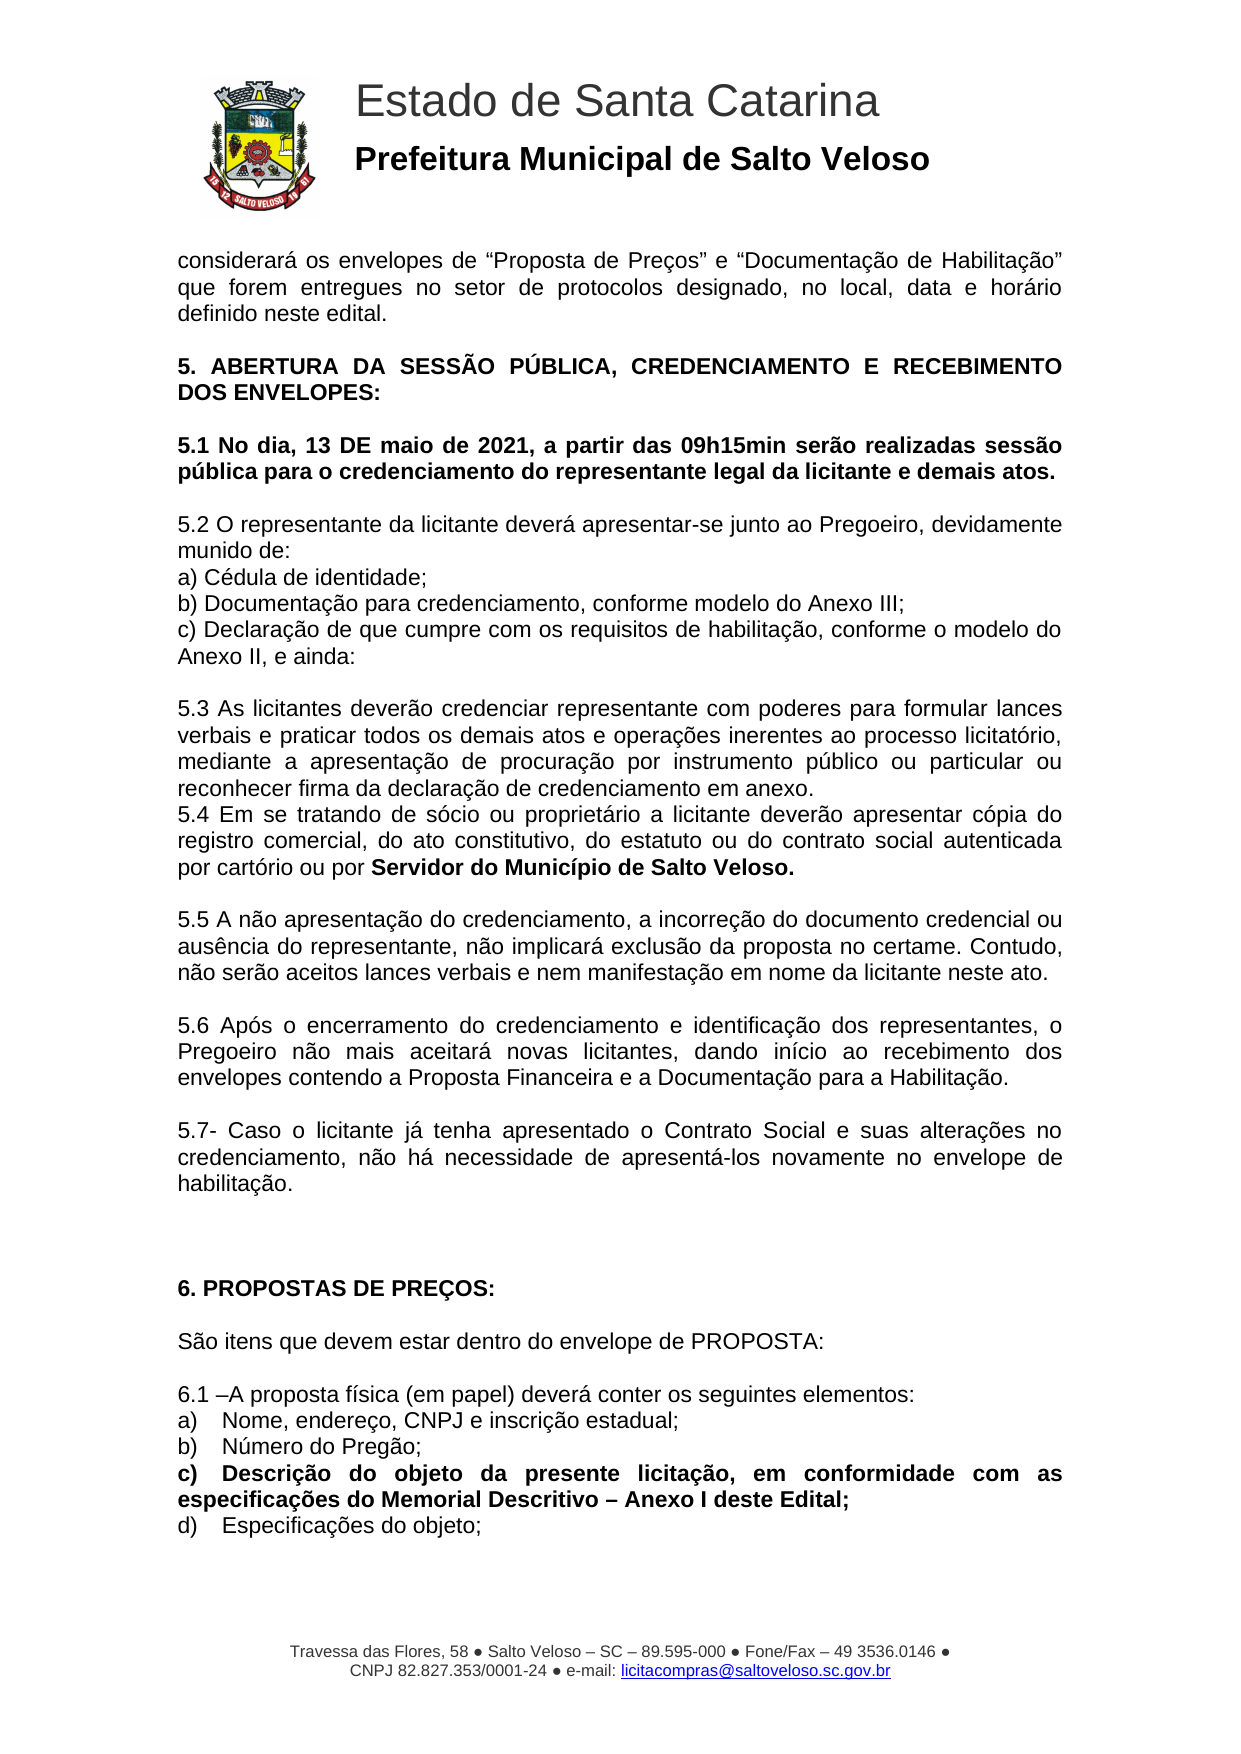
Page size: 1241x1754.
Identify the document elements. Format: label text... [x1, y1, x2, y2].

list Número do Pregão; [177, 1433, 1063, 1460]
list Especificações do objeto; [177, 1512, 1063, 1539]
text São itens que devem estar dentro do envelope de PROPOSTA: [177, 1328, 1063, 1354]
list Nome, endereço, CNPJ e inscrição estadual; [177, 1407, 1063, 1433]
text 5.1 No dia, 13 DE maio de 2021, a partir das 09h15min serão realizadas sessão pública para o credenciamento do representante legal da licitante e demais atos. [177, 432, 1063, 484]
text 5.2 O representante da licitante deverá apresentar-se junto ao Pregoeiro, devidamente munido de: [177, 511, 1063, 564]
text c) Declaração de que cumpre com os requisitos de habilitação, conforme o modelo do Anexo II, e ainda: [177, 616, 1063, 669]
text não apresentação do credenciamento, a incorreção do documento credencial ou ausência do representante, não implicará exclusão da proposta no certame. Contudo, não serão aceitos lances verbais e nem manifestação em nome da licitante neste ato. [177, 906, 1063, 985]
text 5. ABERTURA DA SESSÃO PÚBLICA, CREDENCIAMENTO E RECEBIMENTO DOS ENVELOPES: [177, 353, 1063, 406]
text 5.3 As licitantes deverão credenciar representante com poderes para formular lances verbais e praticar todos os demais atos e operações inerentes ao processo licitatório, mediante a apresentação de procuração por instrumento público ou particular ou reconhecer firma da declaração de credenciamento em anexo. [177, 695, 1063, 801]
text a) Cédula de identidade; [177, 564, 1063, 590]
picture [201, 74, 320, 221]
text 5.4 Em se tratando de sócio ou proprietário a licitante deverão apresentar cópia do registro comercial, do ato constitutivo, do estatuto ou do contrato social autenticada por cartório ou por Servidor do Município de Salto Veloso. [177, 801, 1063, 880]
text 5.6 Após o encerramento do credenciamento e identificação dos representantes, o Pregoeiro não mais aceitará novas licitantes, dando início ao recebimento dos envelopes contendo a Proposta Financeira e a Documentação para a Habilitação. [177, 1012, 1063, 1091]
list Descrição do objeto da presente licitação, em conformidade com as especificações do Memorial Descritivo – Anexo I deste Edital; [177, 1460, 1063, 1512]
text b) Documentação para credenciamento, conforme modelo do Anexo III; [177, 590, 1063, 616]
text 5.7- Caso o licitante já tenha apresentado o Contrato Social e suas alterações no credenciamento, não há necessidade de apresentá-los novamente no envelope de habilitação. [177, 1117, 1063, 1196]
text 6. PROPOSTAS DE PREÇOS: [177, 1275, 1063, 1302]
text 6.1 –A proposta física (em papel) deverá conter os seguintes elementos: [177, 1381, 1063, 1407]
